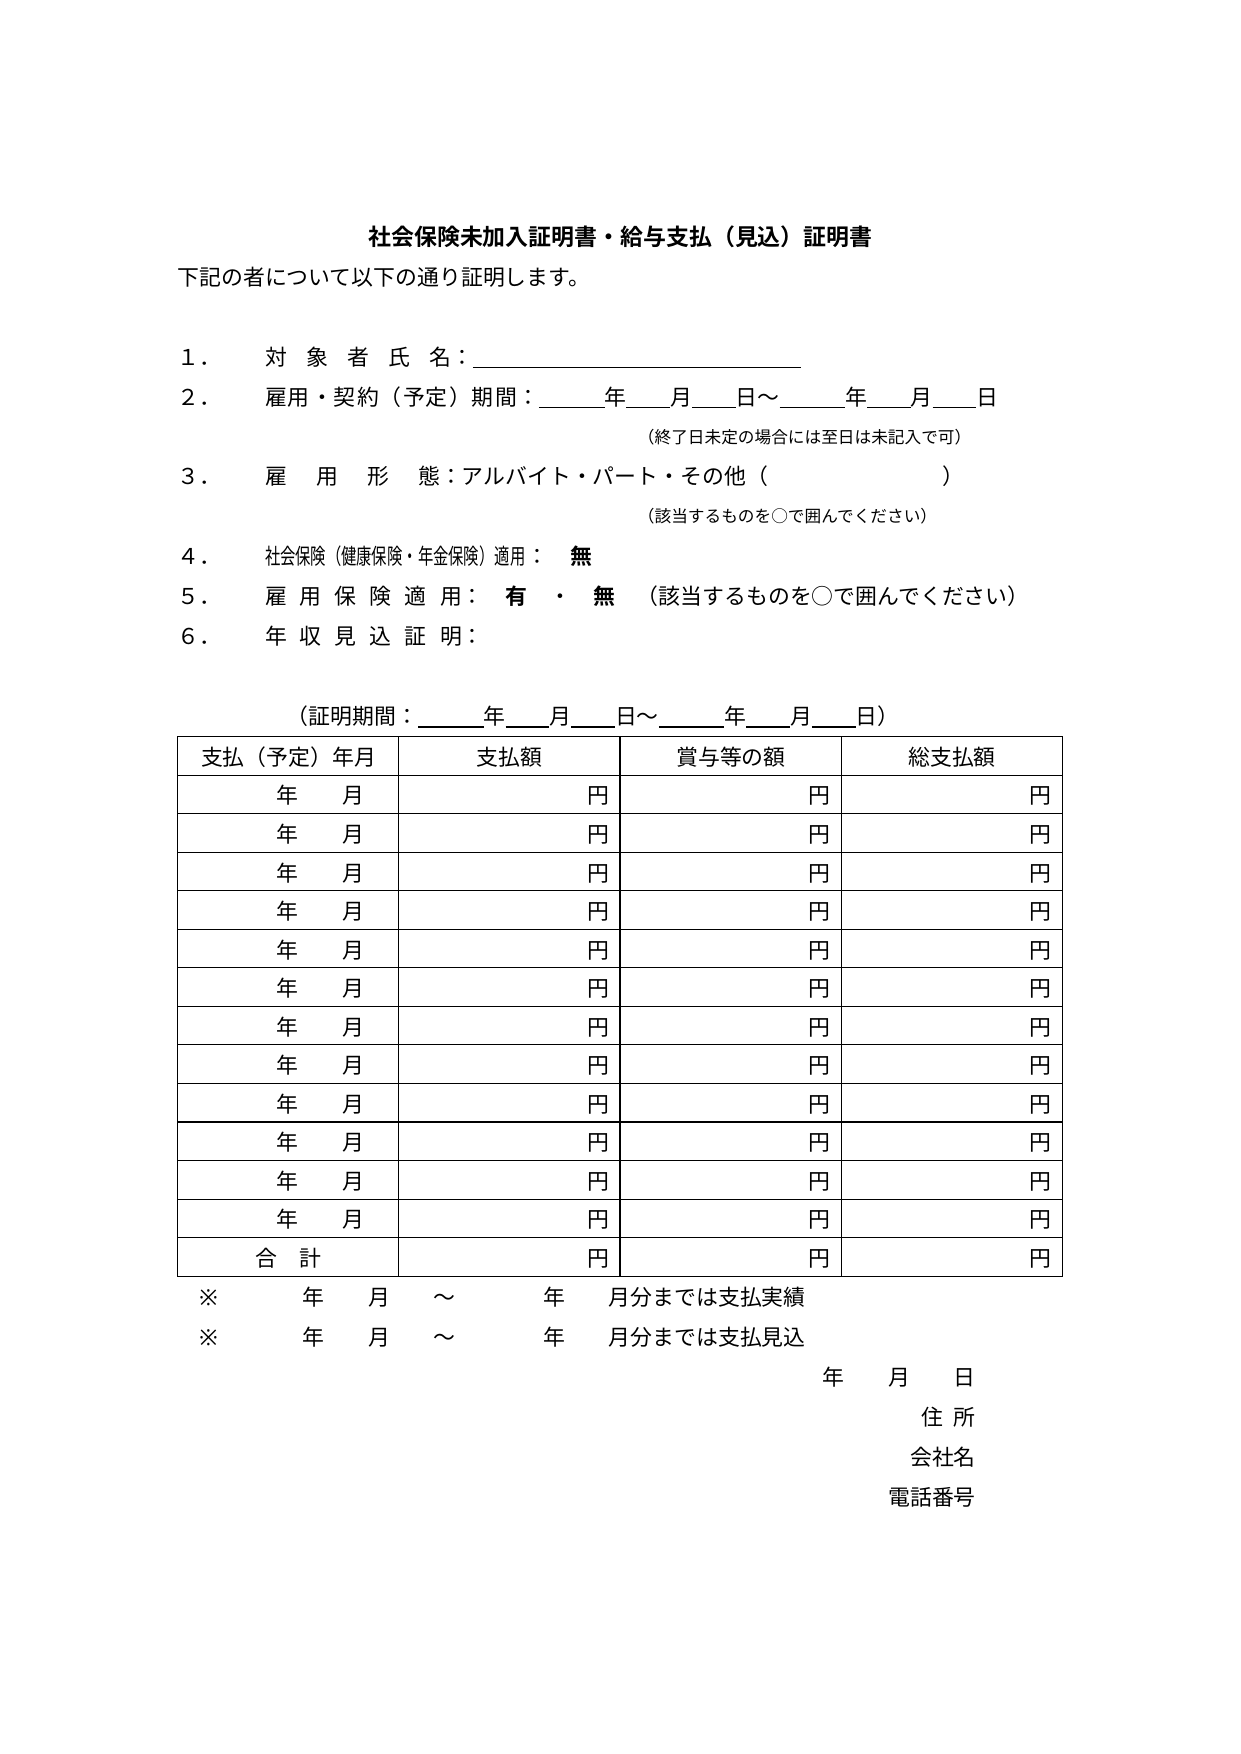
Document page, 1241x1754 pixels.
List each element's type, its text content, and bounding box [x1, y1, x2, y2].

list 対象者氏名： [177, 337, 1063, 374]
table_cell 円 [842, 1007, 1062, 1044]
table_cell 円 [842, 853, 1062, 890]
table_cell 円 [399, 1084, 619, 1121]
table_cell 円 [842, 776, 1062, 813]
table_cell 年 月 [178, 930, 398, 967]
table_cell 円 [399, 1238, 619, 1276]
text 住所 [177, 1397, 976, 1434]
table_cell 円 [842, 1200, 1062, 1237]
table_cell 円 [842, 1045, 1062, 1083]
table_cell 円 [399, 968, 619, 1006]
list 雇用保険適用： 有 ・ 無 （該当するものを○で囲んでください） [177, 576, 1063, 614]
table_cell 円 [399, 1045, 619, 1083]
table_cell 円 [621, 930, 841, 967]
table_cell 円 [621, 776, 841, 813]
table_cell 年 月 [178, 776, 398, 813]
table_cell 円 [842, 930, 1062, 967]
table_cell 年 月 [178, 891, 398, 929]
table_cell 円 [842, 891, 1062, 929]
table_cell 円 [621, 1161, 841, 1198]
list 年 月 ～ 年 月分までは支払見込 [199, 1317, 1063, 1354]
table_cell 円 [399, 1123, 619, 1160]
list 雇用形態：アルバイト・パート・その他（ ） （該当するものを○で囲んでください） [177, 456, 1063, 534]
table_cell 円 [842, 814, 1062, 852]
table_cell 円 [621, 1045, 841, 1083]
table_cell 円 [842, 1161, 1062, 1198]
text 年 月 日 [177, 1357, 976, 1394]
table_cell 年 月 [178, 1007, 398, 1044]
table_cell 円 [399, 776, 619, 813]
table_cell 年 月 [178, 814, 398, 852]
table_cell 円 [399, 1007, 619, 1044]
table_cell 円 [399, 930, 619, 967]
table_cell 年 月 [178, 1084, 398, 1121]
table_cell 年 月 [178, 1161, 398, 1198]
table_header 支払（予定）年月 [178, 737, 398, 774]
list 年 月 ～ 年 月分までは支払実績 [199, 1277, 1063, 1314]
text 会社名 [177, 1437, 976, 1474]
text 下記の者について以下の通り証明します。 [177, 257, 1063, 294]
table_cell 円 [621, 1007, 841, 1044]
table_cell 円 [399, 814, 619, 852]
table_cell 年 月 [178, 1123, 398, 1160]
table_cell 円 [399, 1161, 619, 1198]
table_cell 円 [621, 853, 841, 890]
table_cell 円 [399, 891, 619, 929]
table_cell 年 月 [178, 853, 398, 890]
table_cell 合 計 [178, 1238, 398, 1276]
text （証明期間： 年 月 日～ 年 月 日） [177, 696, 1063, 733]
table_cell 円 [621, 814, 841, 852]
list 年収見込証明： [177, 616, 1063, 654]
list 雇用・契約（予定）期間： 年 月 日～ 年 月 日 （終了日未定の場合には至日は未記入で可） [177, 377, 1063, 454]
table_cell 円 [621, 1084, 841, 1121]
table_header 総支払額 [842, 737, 1062, 774]
list 社会保険（健康保険・年金保険）適用： 無 [177, 536, 1063, 574]
table_cell 円 [399, 1200, 619, 1237]
table_cell 円 [621, 891, 841, 929]
table_cell 円 [621, 1238, 841, 1276]
table_header 賞与等の額 [621, 737, 841, 774]
table_cell 年 月 [178, 1200, 398, 1237]
text 社会保険未加入証明書・給与支払（見込）証明書 [177, 217, 1063, 254]
table_cell 円 [842, 1084, 1062, 1121]
table_cell 円 [621, 968, 841, 1006]
table_header 支払額 [399, 737, 619, 774]
text 電話番号 [177, 1477, 976, 1514]
table_cell 円 [842, 1238, 1062, 1276]
table_cell 年 月 [178, 968, 398, 1006]
table_cell 円 [842, 968, 1062, 1006]
table_cell 円 [621, 1123, 841, 1160]
table_cell 円 [399, 853, 619, 890]
table_cell 円 [621, 1200, 841, 1237]
table_cell 円 [842, 1123, 1062, 1160]
table_cell 年 月 [178, 1045, 398, 1083]
